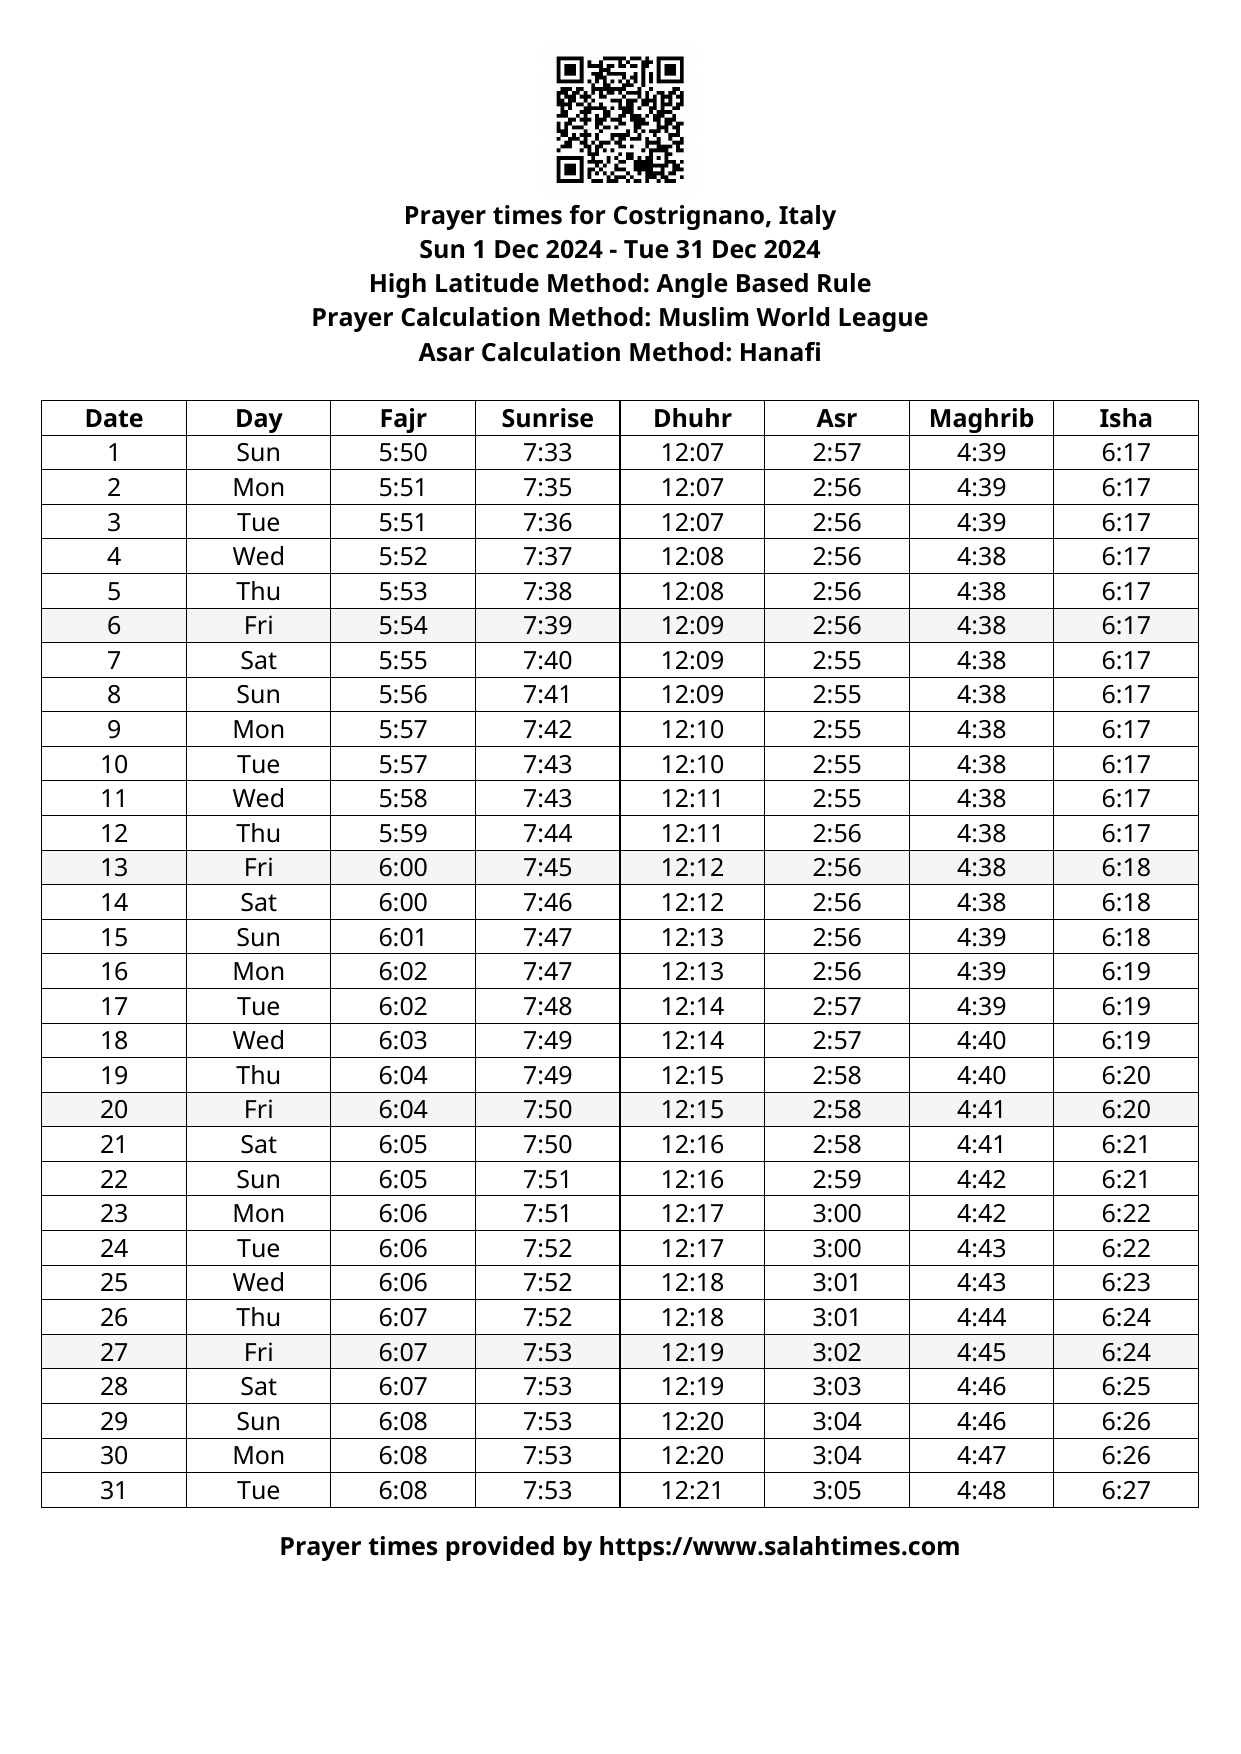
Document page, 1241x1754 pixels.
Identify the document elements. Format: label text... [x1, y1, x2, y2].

table_cell 26 [42, 1300, 186, 1334]
table_cell Mon [187, 470, 330, 504]
table_header Asr [765, 401, 909, 434]
table_cell 6:08 [331, 1439, 475, 1472]
table_cell 6:17 [1054, 712, 1198, 746]
table_cell Sun [187, 1404, 330, 1437]
table_cell 12:07 [621, 505, 764, 538]
table_cell 7:52 [476, 1231, 619, 1264]
table_cell 7:51 [476, 1162, 619, 1195]
table_cell 6:26 [1054, 1404, 1198, 1437]
table_cell 12:10 [621, 712, 764, 746]
table_cell Tue [187, 747, 330, 780]
table_cell Wed [187, 1024, 330, 1057]
table_cell Fri [187, 1093, 330, 1126]
table_cell 6:17 [1054, 609, 1198, 642]
table_cell 6:27 [1054, 1473, 1198, 1507]
text Sun 1 Dec 2024 - Tue 31 Dec 2024 [42, 232, 1198, 266]
table_cell 2:57 [765, 436, 909, 469]
table_cell 6:02 [331, 989, 475, 1022]
table_cell 12:12 [621, 851, 764, 884]
table_cell Wed [187, 1266, 330, 1299]
table_cell Wed [187, 539, 330, 573]
table_cell 3:00 [765, 1196, 909, 1230]
table_cell 3:00 [765, 1231, 909, 1264]
table_cell 5:57 [331, 712, 475, 746]
table_cell 3:04 [765, 1439, 909, 1472]
table_cell 7:46 [476, 885, 619, 919]
table_cell 16 [42, 954, 186, 988]
table_cell 6 [42, 609, 186, 642]
table_cell 6:22 [1054, 1196, 1198, 1230]
table_cell 12:09 [621, 643, 764, 677]
table_cell 12:08 [621, 539, 764, 573]
table_cell 6:21 [1054, 1162, 1198, 1195]
table_cell 6:06 [331, 1266, 475, 1299]
table_cell 12:09 [621, 678, 764, 711]
table_cell 4:39 [910, 954, 1053, 988]
table_cell 7:44 [476, 816, 619, 849]
table_cell 3:04 [765, 1404, 909, 1437]
table_cell 13 [42, 851, 186, 884]
table_cell 3:01 [765, 1300, 909, 1334]
table_cell 2:56 [765, 885, 909, 919]
table_cell 12:17 [621, 1196, 764, 1230]
table_cell 4 [42, 539, 186, 573]
table_cell 24 [42, 1231, 186, 1264]
table_cell 6:18 [1054, 851, 1198, 884]
table_cell 22 [42, 1162, 186, 1195]
table_cell Mon [187, 1439, 330, 1472]
table_cell 6:02 [331, 954, 475, 988]
table_cell 25 [42, 1266, 186, 1299]
table_cell 5:59 [331, 816, 475, 849]
table_cell 6:07 [331, 1335, 475, 1368]
table_cell 15 [42, 920, 186, 953]
table_cell 7:53 [476, 1335, 619, 1368]
table_cell 6:17 [1054, 747, 1198, 780]
table_cell 4:39 [910, 470, 1053, 504]
table_cell 6:24 [1054, 1335, 1198, 1368]
table_cell 4:41 [910, 1127, 1053, 1161]
table_cell 6:26 [1054, 1439, 1198, 1472]
table_cell 7 [42, 643, 186, 677]
table_cell 4:39 [910, 436, 1053, 469]
table_cell 5:58 [331, 781, 475, 815]
table_cell 2:55 [765, 712, 909, 746]
table_cell 2:56 [765, 609, 909, 642]
table_cell 6:23 [1054, 1266, 1198, 1299]
table_cell 12:11 [621, 781, 764, 815]
table_cell 6:17 [1054, 436, 1198, 469]
table_cell 18 [42, 1024, 186, 1057]
table_cell Fri [187, 851, 330, 884]
table_cell 6:25 [1054, 1369, 1198, 1403]
table_cell 6:00 [331, 885, 475, 919]
table_cell 12:12 [621, 885, 764, 919]
table_cell 2:56 [765, 954, 909, 988]
table_cell 4:39 [910, 505, 1053, 538]
table_cell 6:08 [331, 1404, 475, 1437]
table_cell 6:06 [331, 1231, 475, 1264]
table_cell Sun [187, 920, 330, 953]
table_cell 6:04 [331, 1058, 475, 1092]
table_cell 4:39 [910, 920, 1053, 953]
table_cell 4:46 [910, 1404, 1053, 1437]
table_header Sunrise [476, 401, 619, 434]
text Prayer Calculation Method: Muslim World League [42, 300, 1198, 334]
table_cell Sat [187, 643, 330, 677]
table_cell 5:57 [331, 747, 475, 780]
table_cell 2:58 [765, 1058, 909, 1092]
table_cell 12:20 [621, 1404, 764, 1437]
table_cell 6:17 [1054, 574, 1198, 607]
table_cell 30 [42, 1439, 186, 1472]
table_cell Sat [187, 1127, 330, 1161]
table_cell 7:43 [476, 747, 619, 780]
table_cell 4:38 [910, 747, 1053, 780]
table_cell 4:38 [910, 885, 1053, 919]
table_cell 6:17 [1054, 678, 1198, 711]
table_cell 5:54 [331, 609, 475, 642]
table_cell 6:17 [1054, 816, 1198, 849]
table_cell 6:17 [1054, 505, 1198, 538]
table_cell 5:56 [331, 678, 475, 711]
table_cell 7:50 [476, 1093, 619, 1126]
table_cell 6:05 [331, 1162, 475, 1195]
table_cell 4:45 [910, 1335, 1053, 1368]
table_cell 6:18 [1054, 885, 1198, 919]
table_cell 6:24 [1054, 1300, 1198, 1334]
table_cell 6:06 [331, 1196, 475, 1230]
table_cell 7:53 [476, 1473, 619, 1507]
table_header Date [42, 401, 186, 434]
table_cell 3:01 [765, 1266, 909, 1299]
table_cell Thu [187, 1058, 330, 1092]
table_cell 6:00 [331, 851, 475, 884]
table_cell 2 [42, 470, 186, 504]
table_cell 2:56 [765, 851, 909, 884]
text Asar Calculation Method: Hanafi [42, 334, 1198, 368]
table_cell 12:14 [621, 989, 764, 1022]
table_cell 3:02 [765, 1335, 909, 1368]
table_cell 19 [42, 1058, 186, 1092]
table_cell 7:38 [476, 574, 619, 607]
table_cell 12:16 [621, 1127, 764, 1161]
table_cell 4:38 [910, 574, 1053, 607]
table_header Maghrib [910, 401, 1053, 434]
table_cell 4:47 [910, 1439, 1053, 1472]
table_cell 28 [42, 1369, 186, 1403]
table_cell 4:42 [910, 1196, 1053, 1230]
table_cell 4:38 [910, 539, 1053, 573]
table_cell 12:14 [621, 1024, 764, 1057]
table_cell 7:51 [476, 1196, 619, 1230]
table_cell 6:07 [331, 1300, 475, 1334]
table_cell Fri [187, 609, 330, 642]
table_cell 1 [42, 436, 186, 469]
table_cell 4:40 [910, 1058, 1053, 1092]
table_cell Sat [187, 1369, 330, 1403]
table_cell 12:21 [621, 1473, 764, 1507]
table_cell 21 [42, 1127, 186, 1161]
table_cell Thu [187, 816, 330, 849]
table_cell 12:09 [621, 609, 764, 642]
table_cell Sat [187, 885, 330, 919]
table_cell 12:18 [621, 1266, 764, 1299]
table_cell 6:05 [331, 1127, 475, 1161]
table_cell Sun [187, 678, 330, 711]
table_cell 20 [42, 1093, 186, 1126]
table_cell 12:07 [621, 436, 764, 469]
table_cell 6:17 [1054, 470, 1198, 504]
table_cell 6:18 [1054, 920, 1198, 953]
table_cell 12:19 [621, 1335, 764, 1368]
table_cell 6:04 [331, 1093, 475, 1126]
table_cell 4:38 [910, 643, 1053, 677]
table_header Fajr [331, 401, 475, 434]
table_cell 12:13 [621, 954, 764, 988]
table_cell 4:41 [910, 1093, 1053, 1126]
table_cell Sun [187, 1162, 330, 1195]
table_cell 2:59 [765, 1162, 909, 1195]
table_cell 29 [42, 1404, 186, 1437]
table_cell 7:37 [476, 539, 619, 573]
table_cell 14 [42, 885, 186, 919]
table_cell 6:17 [1054, 539, 1198, 573]
table_cell 6:01 [331, 920, 475, 953]
table_cell 31 [42, 1473, 186, 1507]
table_cell 12:11 [621, 816, 764, 849]
table_cell 6:17 [1054, 781, 1198, 815]
table_header Day [187, 401, 330, 434]
table_cell 7:49 [476, 1024, 619, 1057]
table_cell 11 [42, 781, 186, 815]
table_cell 12:19 [621, 1369, 764, 1403]
table_cell 6:03 [331, 1024, 475, 1057]
table_cell Thu [187, 1300, 330, 1334]
table_cell 4:38 [910, 712, 1053, 746]
table_cell Fri [187, 1335, 330, 1368]
table_cell 6:19 [1054, 1024, 1198, 1057]
table_cell 12:13 [621, 920, 764, 953]
table_cell 12:08 [621, 574, 764, 607]
table_cell 4:38 [910, 816, 1053, 849]
table_cell 5:50 [331, 436, 475, 469]
table_cell 4:48 [910, 1473, 1053, 1507]
table_cell 6:19 [1054, 954, 1198, 988]
table_cell 7:45 [476, 851, 619, 884]
table_header Isha [1054, 401, 1198, 434]
table_cell 3:05 [765, 1473, 909, 1507]
table_cell Wed [187, 781, 330, 815]
table_cell 4:38 [910, 609, 1053, 642]
table_cell 9 [42, 712, 186, 746]
table_cell 17 [42, 989, 186, 1022]
table_cell 12:15 [621, 1093, 764, 1126]
table_cell 7:53 [476, 1439, 619, 1472]
table_cell 12:20 [621, 1439, 764, 1472]
text Prayer times for Costrignano, Italy [42, 198, 1198, 232]
table_cell 6:20 [1054, 1093, 1198, 1126]
table_cell 6:07 [331, 1369, 475, 1403]
picture [542, 41, 699, 198]
table_cell 12:07 [621, 470, 764, 504]
table_cell 2:58 [765, 1093, 909, 1126]
table_cell 6:19 [1054, 989, 1198, 1022]
table_cell 2:56 [765, 574, 909, 607]
table_cell 23 [42, 1196, 186, 1230]
table_cell 2:57 [765, 989, 909, 1022]
table_cell 7:39 [476, 609, 619, 642]
table_cell 2:56 [765, 539, 909, 573]
table_cell 2:56 [765, 470, 909, 504]
table_cell 6:22 [1054, 1231, 1198, 1264]
table_cell 4:38 [910, 781, 1053, 815]
table_cell 7:47 [476, 920, 619, 953]
table_cell 4:40 [910, 1024, 1053, 1057]
table_cell 6:17 [1054, 643, 1198, 677]
table_cell 5:51 [331, 505, 475, 538]
table_cell 4:38 [910, 678, 1053, 711]
text High Latitude Method: Angle Based Rule [42, 266, 1198, 300]
table_cell 2:56 [765, 816, 909, 849]
table_cell 7:35 [476, 470, 619, 504]
table_cell 12:16 [621, 1162, 764, 1195]
table_cell 2:56 [765, 505, 909, 538]
table_cell 7:40 [476, 643, 619, 677]
table_cell 7:41 [476, 678, 619, 711]
table_cell Tue [187, 505, 330, 538]
table_cell 3:03 [765, 1369, 909, 1403]
table_cell Mon [187, 712, 330, 746]
table_cell 2:55 [765, 643, 909, 677]
table_cell Thu [187, 574, 330, 607]
table_cell 7:43 [476, 781, 619, 815]
table_cell 12:17 [621, 1231, 764, 1264]
table_cell 4:46 [910, 1369, 1053, 1403]
table_cell 5 [42, 574, 186, 607]
table_cell 7:52 [476, 1300, 619, 1334]
table_cell 7:52 [476, 1266, 619, 1299]
table_cell 2:55 [765, 781, 909, 815]
table_cell 7:47 [476, 954, 619, 988]
table_cell 7:53 [476, 1404, 619, 1437]
table_cell 6:20 [1054, 1058, 1198, 1092]
table_cell 2:55 [765, 747, 909, 780]
table_cell 12:18 [621, 1300, 764, 1334]
table_cell 5:52 [331, 539, 475, 573]
table_cell 6:08 [331, 1473, 475, 1507]
table_cell 4:39 [910, 989, 1053, 1022]
table_cell 2:58 [765, 1127, 909, 1161]
table_cell Tue [187, 1473, 330, 1507]
table_cell 4:43 [910, 1231, 1053, 1264]
table_cell 3 [42, 505, 186, 538]
table_cell 4:38 [910, 851, 1053, 884]
table_cell 7:53 [476, 1369, 619, 1403]
table_cell 7:48 [476, 989, 619, 1022]
table_cell 12 [42, 816, 186, 849]
table_cell 6:21 [1054, 1127, 1198, 1161]
table_cell 2:57 [765, 1024, 909, 1057]
table_cell 7:42 [476, 712, 619, 746]
table_header Dhuhr [621, 401, 764, 434]
table_cell 12:15 [621, 1058, 764, 1092]
table_cell Mon [187, 954, 330, 988]
table_cell 7:49 [476, 1058, 619, 1092]
table_cell 5:51 [331, 470, 475, 504]
table_cell 4:43 [910, 1266, 1053, 1299]
table_cell 7:36 [476, 505, 619, 538]
table_cell 10 [42, 747, 186, 780]
table_cell 2:55 [765, 678, 909, 711]
table_cell 7:33 [476, 436, 619, 469]
text Prayer times provided by https://www.salahtimes.com [42, 1528, 1198, 1563]
table_cell 5:55 [331, 643, 475, 677]
table_cell Tue [187, 989, 330, 1022]
table_cell 2:56 [765, 920, 909, 953]
table_cell 8 [42, 678, 186, 711]
table_cell 27 [42, 1335, 186, 1368]
table_cell Mon [187, 1196, 330, 1230]
table_cell 5:53 [331, 574, 475, 607]
table_cell 4:42 [910, 1162, 1053, 1195]
table_cell Tue [187, 1231, 330, 1264]
table_cell Sun [187, 436, 330, 469]
table_cell 7:50 [476, 1127, 619, 1161]
table_cell 12:10 [621, 747, 764, 780]
table_cell 4:44 [910, 1300, 1053, 1334]
